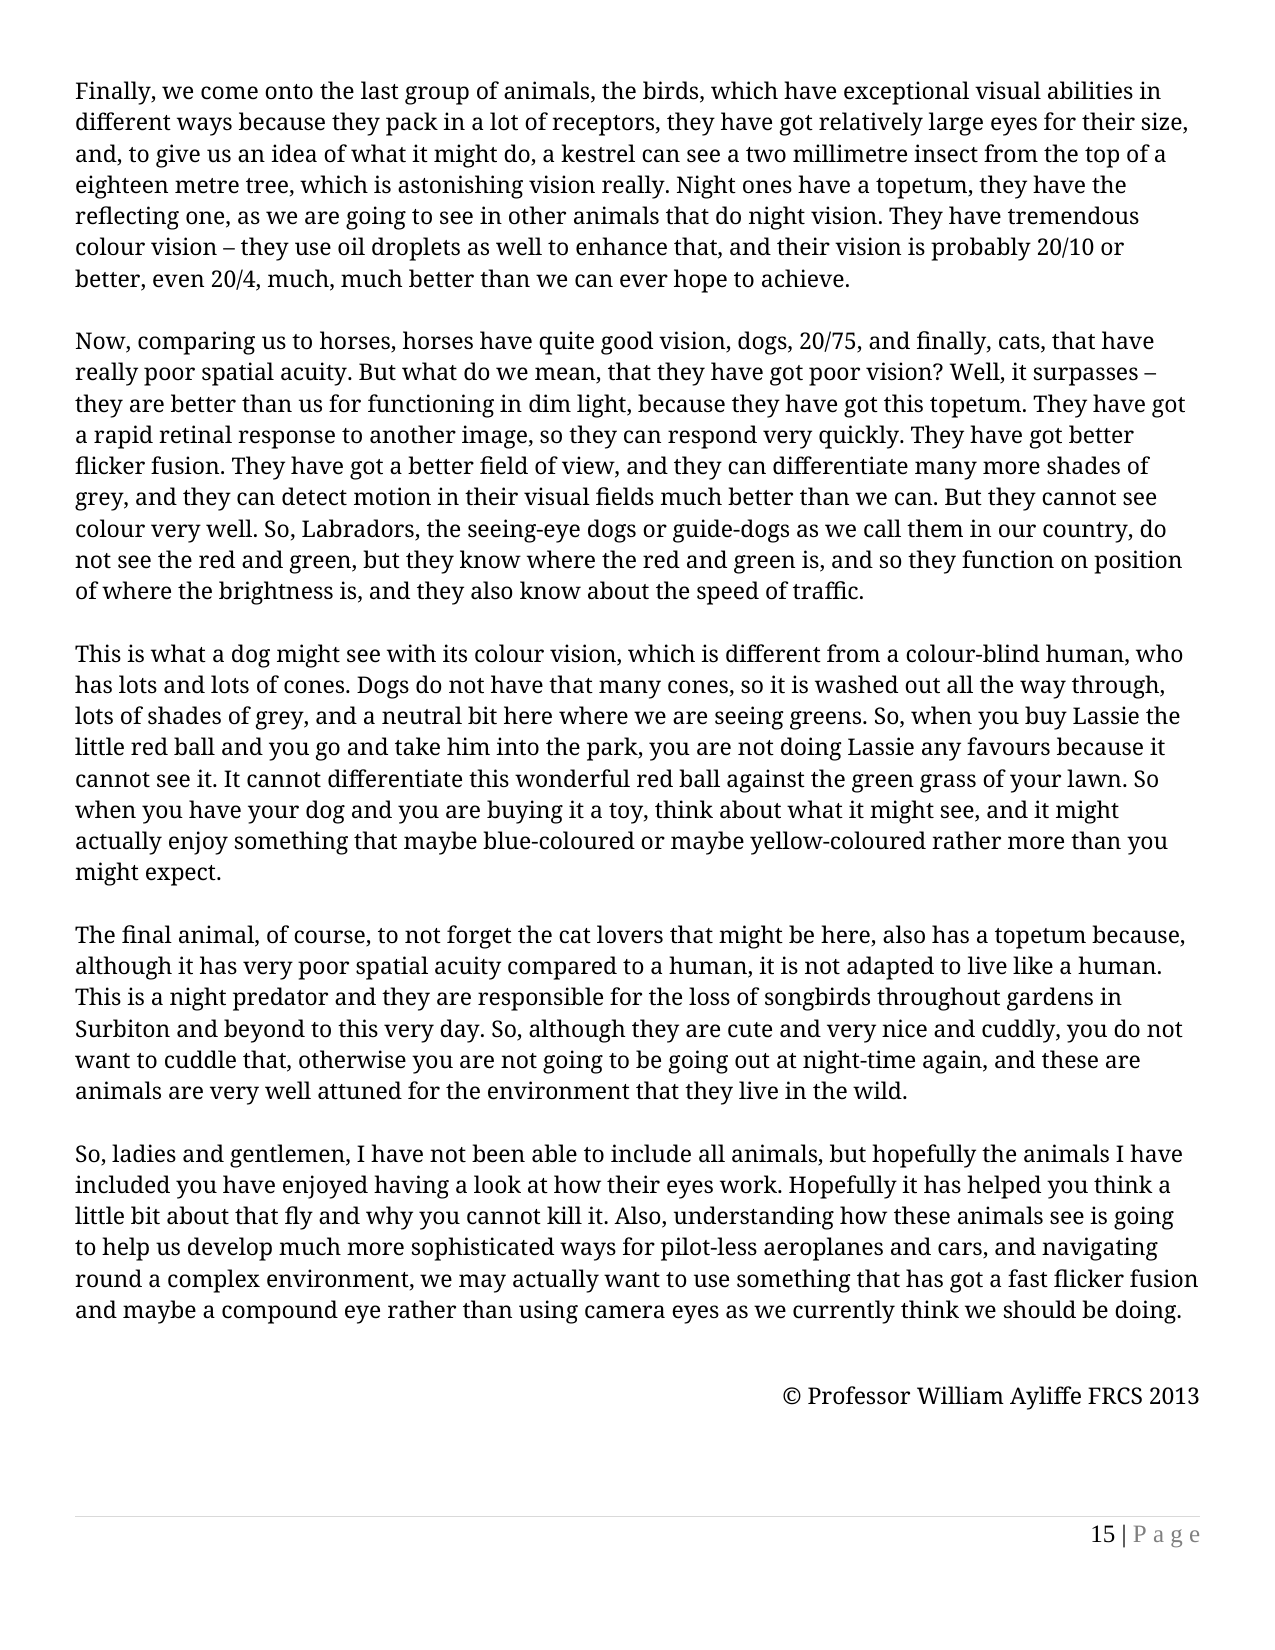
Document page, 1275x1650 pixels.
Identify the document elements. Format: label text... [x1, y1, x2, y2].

text So, ladies and gentlemen, I have not been able to include all animals, but hopefully the animals I have included you have enjoyed having a look at how their eyes work. Hopefully it has helped you think a little bit about that fly and why you cannot kill it. Also, understanding how these animals see is going to help us develop much more sophisticated ways for pilot-less aeroplanes and cars, and navigating round a complex environment, we may actually want to use something that has got a fast flicker fusion and maybe a compound eye rather than using camera eyes as we currently think we should be doing. [75, 1137, 1200, 1325]
text Now, comparing us to horses, horses have quite good vision, dogs, 20/75, and finally, cats, that have really poor spatial acuity. But what do we mean, that they have got poor vision? Well, it surpasses – they are better than us for functioning in dim light, because they have got this topetum. They have got a rapid retinal response to another image, so they can respond very quickly. They have got better flicker fusion. They have got a better field of view, and they can differentiate many more shades of grey, and they can detect motion in their visual fields much better than we can. But they cannot see colour very well. So, Labradors, the seeing-eye dogs or guide-dogs as we call them in our country, do not see the red and green, but they know where the red and green is, and so they function on position of where the brightness is, and they also know about the speed of traffic. [75, 325, 1200, 606]
text The final animal, of course, to not forget the cat lovers that might be here, also has a topetum because, although it has very poor spatial acuity compared to a human, it is not adapted to live like a human. This is a night predator and they are responsible for the loss of songbirds throughout gardens in Surbiton and beyond to this very day. So, although they are cute and very nice and cuddly, you do not want to cuddle that, otherwise you are not going to be going out at night-time again, and these are animals are very well attuned for the environment that they live in the wild. [75, 919, 1200, 1106]
text Finally, we come onto the last group of animals, the birds, which have exceptional visual abilities in different ways because they pack in a lot of receptors, they have got relatively large eyes for their size, and, to give us an idea of what it might do, a kestrel can see a two millimetre insect from the top of a eighteen metre tree, which is astonishing vision really. Night ones have a topetum, they have the reflecting one, as we are going to see in other animals that do night vision. They have tremendous colour vision – they use oil droplets as well to enhance that, and their vision is probably 20/10 or better, even 20/4, much, much better than we can ever hope to achieve. [75, 75, 1200, 294]
text This is what a dog might see with its colour vision, which is different from a colour-blind human, who has lots and lots of cones. Dogs do not have that many cones, so it is washed out all the way through, lots of shades of grey, and a neutral bit here where we are seeing greens. So, when you buy Lassie the little red ball and you go and take him into the park, you are not doing Lassie any favours because it cannot see it. It cannot differentiate this wonderful red ball against the green grass of your lawn. So when you have your dog and you are buying it a toy, think about what it might see, and it might actually enjoy something that maybe blue-coloured or maybe yellow-coloured rather more than you might expect. [75, 637, 1200, 887]
text © Professor William Ayliffe FRCS 2013 [75, 1380, 1200, 1411]
